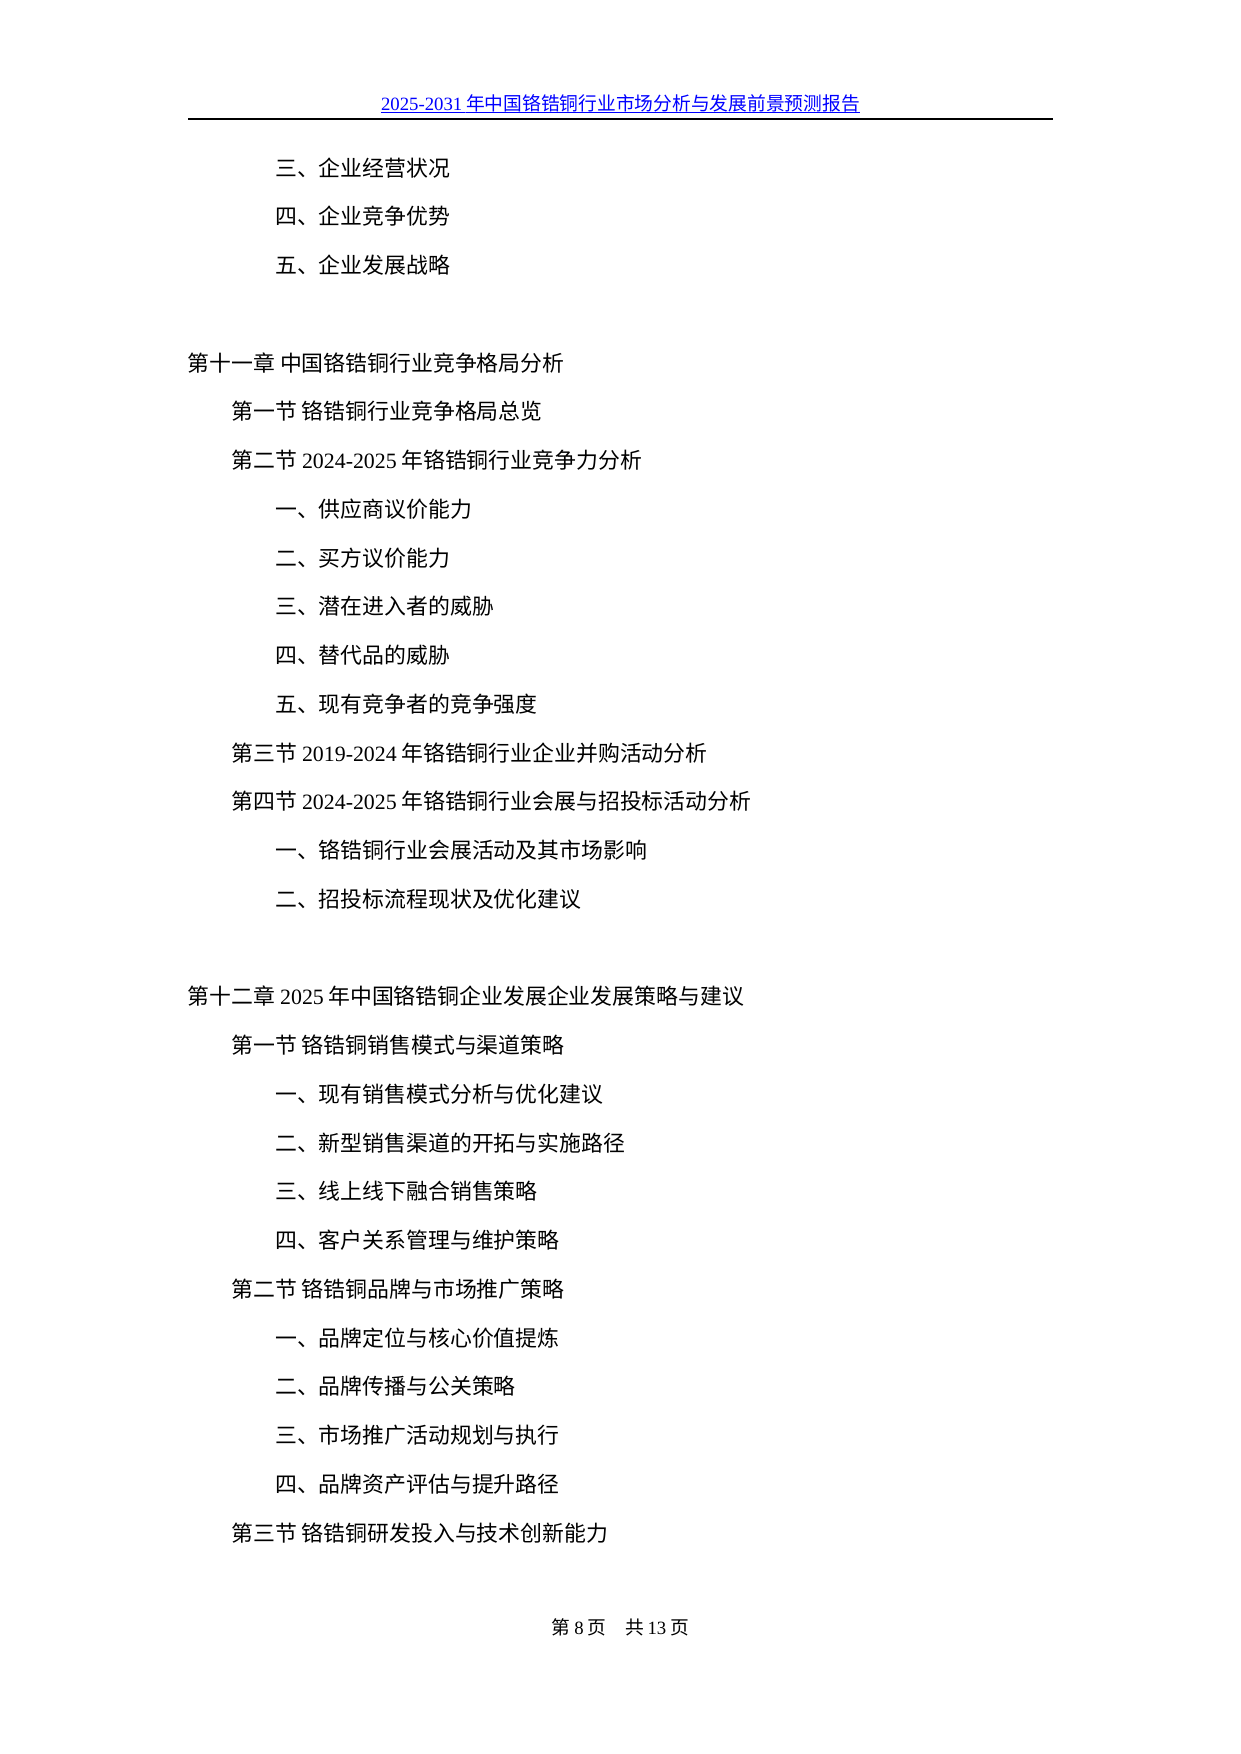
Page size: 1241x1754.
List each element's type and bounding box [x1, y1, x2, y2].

text [187, 150, 1053, 1548]
